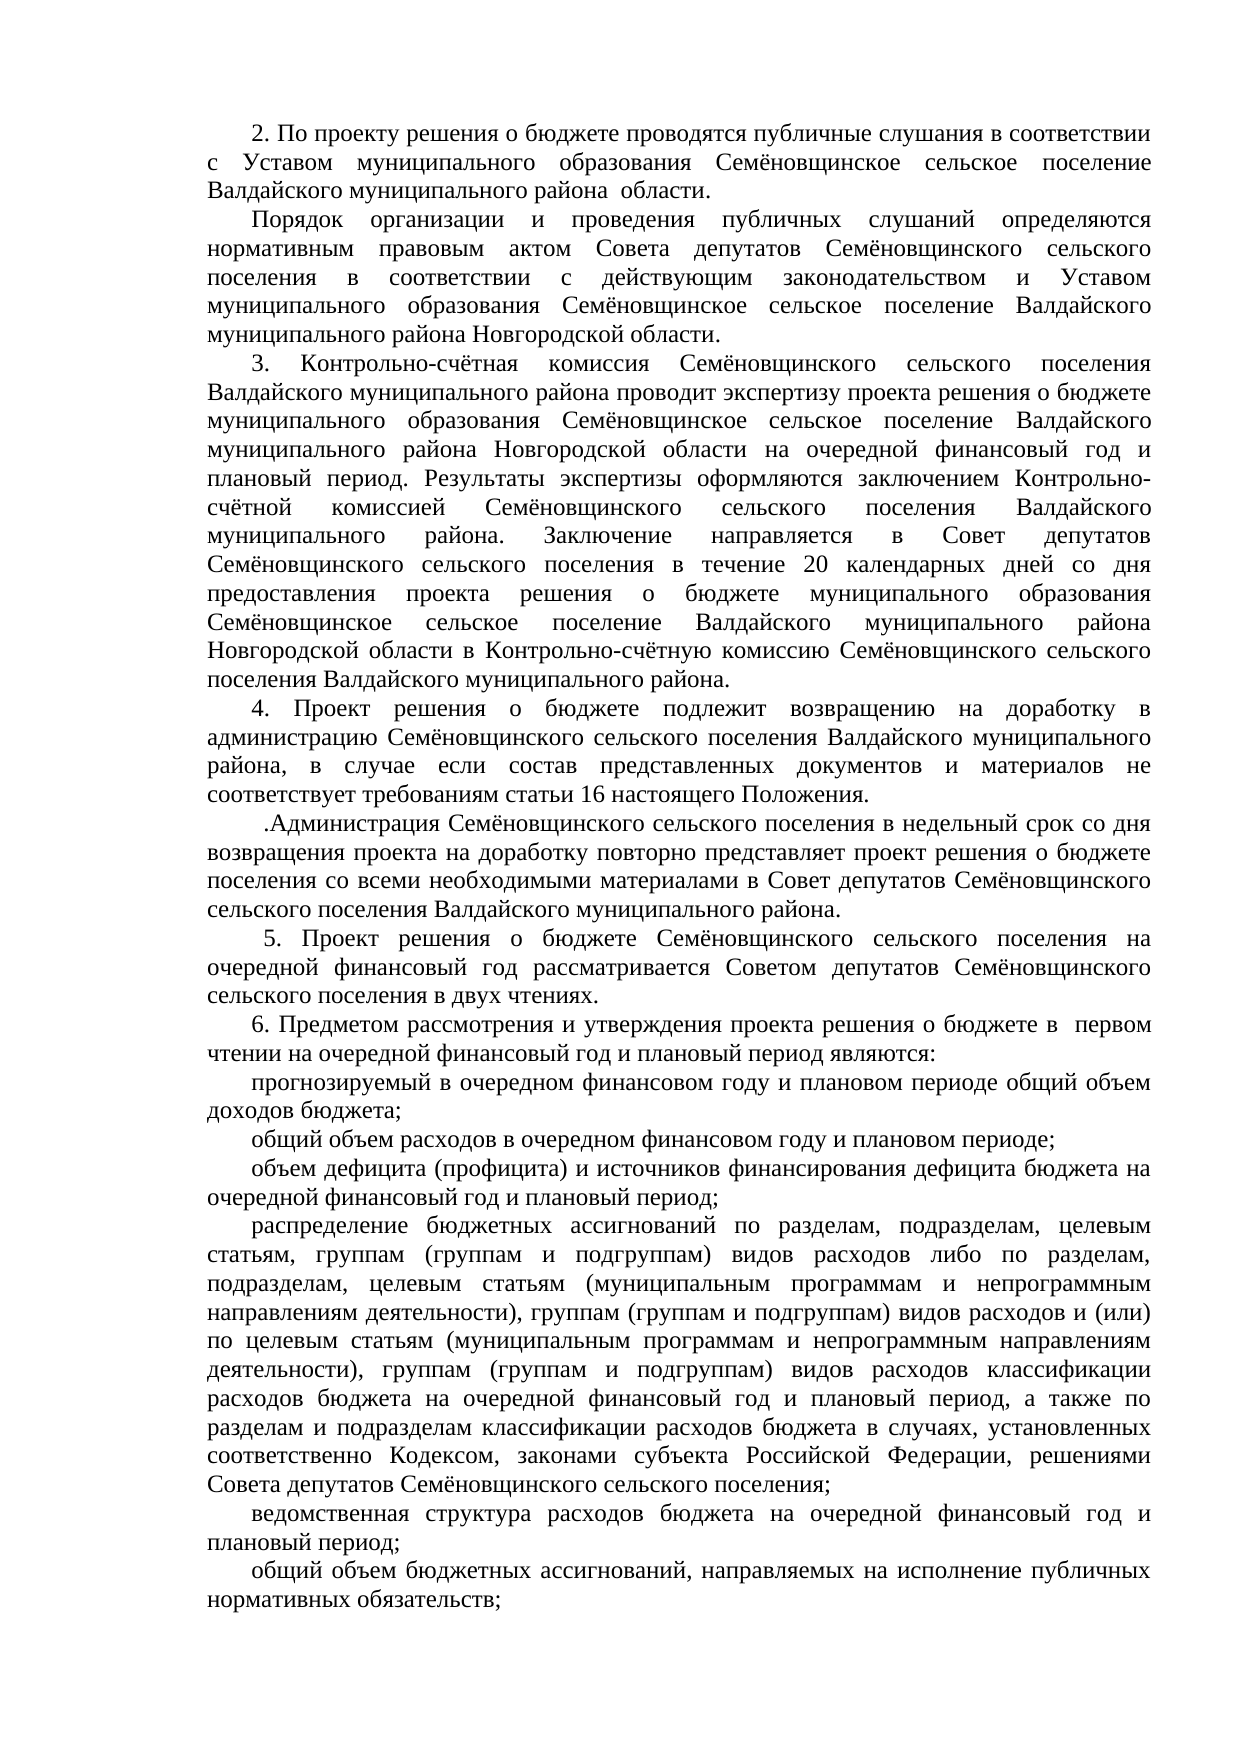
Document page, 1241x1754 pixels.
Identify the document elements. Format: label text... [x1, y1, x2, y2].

text 5. Проект решения о бюджете Семёновщинского сельского поселения на очередной финансовый год рассматривается Советом депутатов Семёновщинского сельского поселения в двух чтениях. [207, 923, 1152, 1009]
text ведомственная структура расходов бюджета на очередной финансовый год и плановый период; [207, 1498, 1152, 1556]
text 2. По проекту решения о бюджете проводятся публичные слушания в соответствии с Уставом муниципального образования Семёновщинское сельское поселение Валдайского муниципального района области. [207, 118, 1152, 204]
text распределение бюджетных ассигнований по разделам, подразделам, целевым статьям, группам (группам и подгруппам) видов расходов либо по разделам, подразделам, целевым статьям (муниципальным программам и непрограммным направлениям деятельности), группам (группам и подгруппам) видов расходов и (или) по целевым статьям (муниципальным программам и непрограммным направлениям деятельности), группам (группам и подгруппам) видов расходов классификации расходов бюджета на очередной финансовый год и плановый период, а также по разделам и подразделам классификации расходов бюджета в случаях, установленных соответственно Кодексом, законами субъекта Российской Федерации, решениями Совета депутатов Семёновщинского сельского поселения; [207, 1211, 1152, 1498]
text 6. Предметом рассмотрения и утверждения проекта решения о бюджете в первом чтении на очередной финансовый год и плановый период являются: [207, 1009, 1152, 1067]
text Порядок организации и проведения публичных слушаний определяются нормативным правовым актом Совета депутатов Семёновщинского сельского поселения в соответствии с действующим законодательством и Уставом муниципального образования Семёновщинское сельское поселение Валдайского муниципального района Новгородской области. [207, 204, 1152, 348]
text 4. Проект решения о бюджете подлежит возвращению на доработку в администрацию Семёновщинского сельского поселения Валдайского муниципального района, в случае если состав представленных документов и материалов не соответствует требованиям статьи 16 настоящего Положения. [207, 693, 1152, 808]
text .Администрация Семёновщинского сельского поселения в недельный срок со дня возвращения проекта на доработку повторно представляет проект решения о бюджете поселения со всеми необходимыми материалами в Совет депутатов Семёновщинского сельского поселения Валдайского муниципального района. [207, 808, 1152, 923]
text прогнозируемый в очередном финансовом году и плановом периоде общий объем доходов бюджета; [207, 1067, 1152, 1124]
text объем дефицита (профицита) и источников финансирования дефицита бюджета на очередной финансовый год и плановый период; [207, 1153, 1152, 1211]
text 3. Контрольно-счётная комиссия Семёновщинского сельского поселения Валдайского муниципального района проводит экспертизу проекта решения о бюджете муниципального образования Семёновщинское сельское поселение Валдайского муниципального района Новгородской области на очередной финансовый год и плановый период. Результаты экспертизы оформляются заключением Контрольно-счётной комиссией Семёновщинского сельского поселения Валдайского муниципального района. Заключение направляется в Совет депутатов Семёновщинского сельского поселения в течение 20 календарных дней со дня предоставления проекта решения о бюджете муниципального образования Семёновщинское сельское поселение Валдайского муниципального района Новгородской области в Контрольно-счётную комиссию Семёновщинского сельского поселения Валдайского муниципального района. [207, 348, 1152, 693]
text общий объем расходов в очередном финансовом году и плановом периоде; [207, 1124, 1152, 1153]
text общий объем бюджетных ассигнований, направляемых на исполнение публичных нормативных обязательств; [207, 1556, 1152, 1613]
